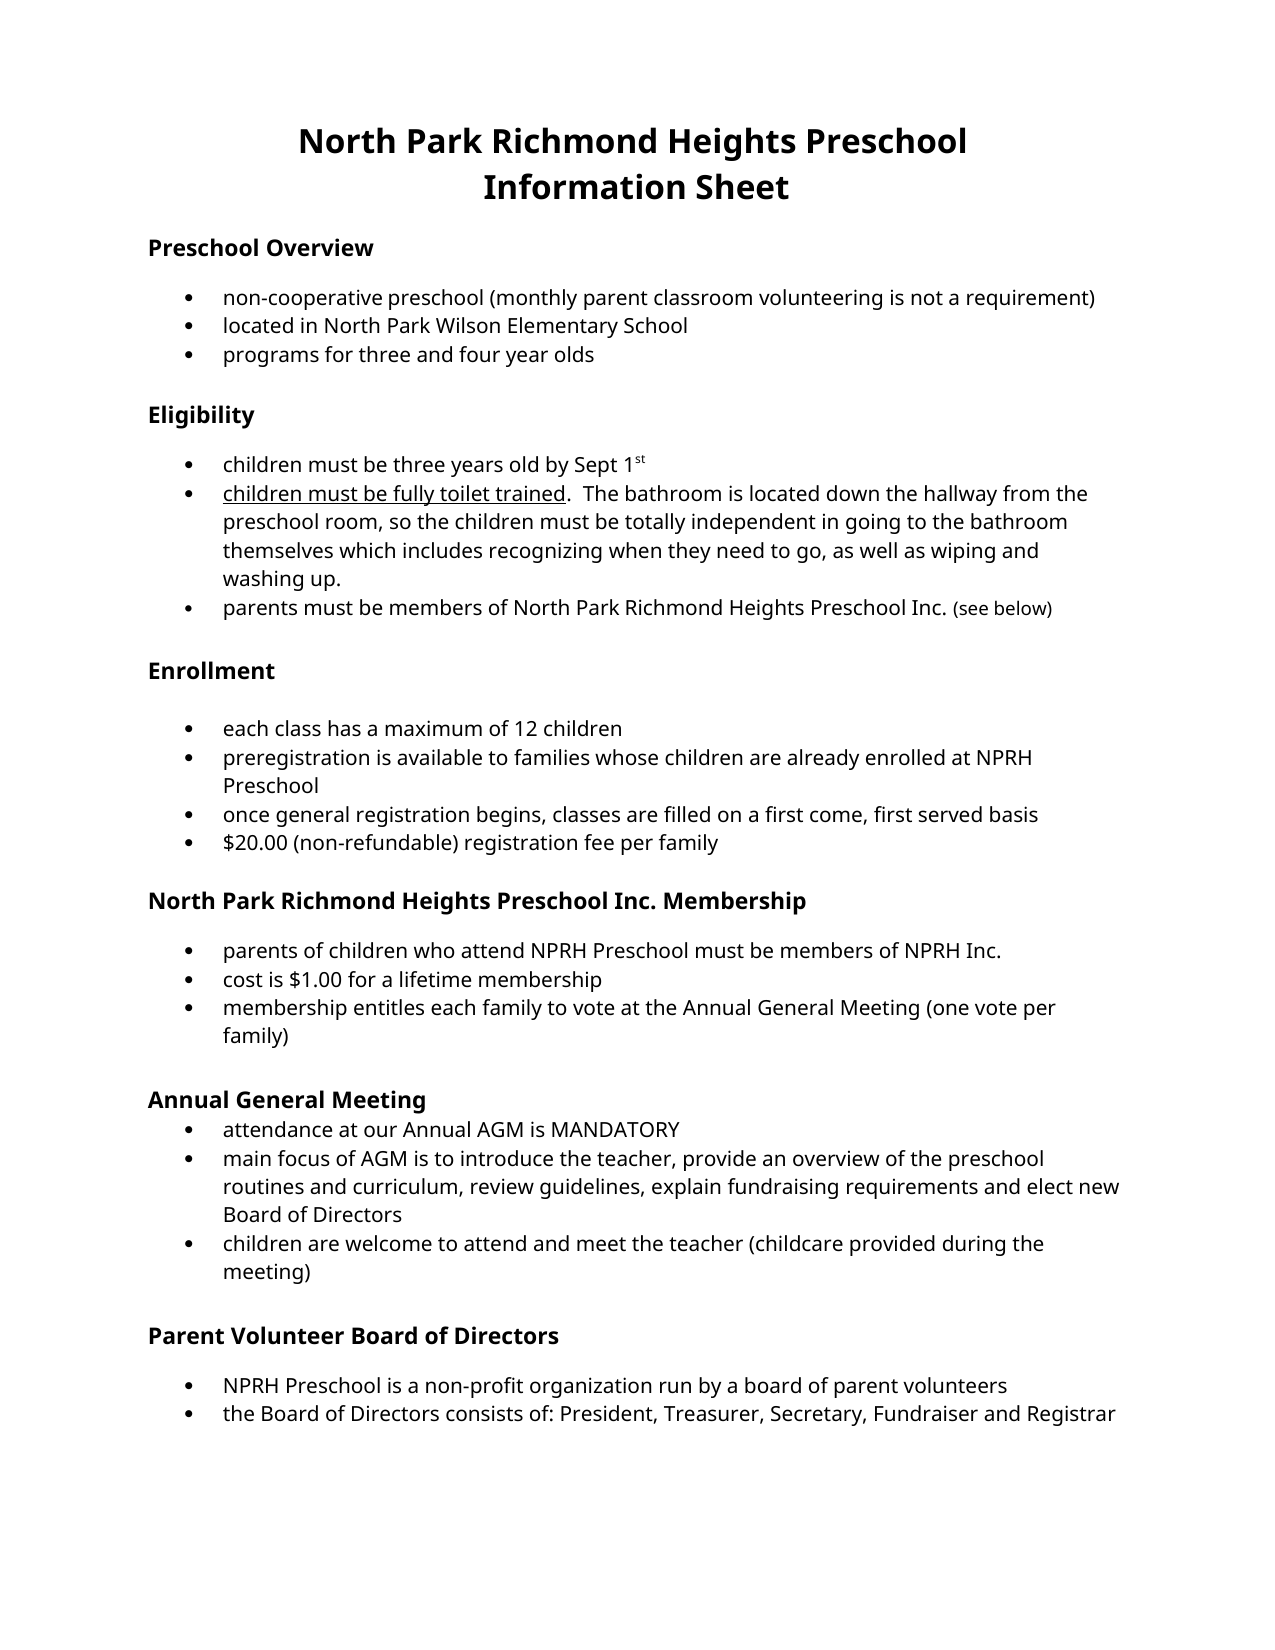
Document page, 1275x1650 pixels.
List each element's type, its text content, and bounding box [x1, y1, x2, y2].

list $20.00 (non-refundable) registration fee per family [185, 828, 1125, 857]
text Annual General Meeting [148, 1084, 1125, 1115]
list attendance at our Annual AGM is MANDATORY [185, 1115, 1125, 1144]
list non-cooperative preschool (monthly parent classroom volunteering is not a requirement) [185, 283, 1125, 311]
list each class has a maximum of 12 children [185, 714, 1125, 743]
text Eligibility [148, 399, 1125, 431]
list children must be fully toilet trained. The bathroom is located down the hallway from the preschool room, so the children must be totally independent in going to the bathroom themselves which includes recognizing when they need to go, as well as wiping and washing up. [185, 479, 1125, 593]
list children are welcome to attend and meet the teacher (childcare provided during the meeting) [185, 1229, 1125, 1286]
list cost is $1.00 for a lifetime membership [185, 965, 1125, 993]
list parents must be members of North Park Richmond Heights Preschool Inc. (see below) [185, 593, 1125, 621]
list programs for three and four year olds [185, 340, 1125, 368]
list NPRH Preschool is a non-profit organization run by a board of parent volunteers [185, 1371, 1125, 1399]
list located in North Park Wilson Elementary School [185, 311, 1125, 340]
text Information Sheet [148, 163, 1125, 209]
text Enrollment [148, 655, 1125, 714]
text Preschool Overview [148, 232, 1125, 263]
list once general registration begins, classes are filled on a first come, first served basis [185, 800, 1125, 828]
list parents of children who attend NPRH Preschool must be members of NPRH Inc. [185, 936, 1125, 965]
list the Board of Directors consists of: President, Treasurer, Secretary, Fundraiser and Registrar [185, 1399, 1125, 1428]
list membership entitles each family to vote at the Annual General Meeting (one vote per family) [185, 993, 1125, 1050]
list children must be three years old by Sept 1st [185, 451, 1125, 479]
list main focus of AGM is to introduce the teacher, provide an overview of the preschool routines and curriculum, review guidelines, explain fundraising requirements and elect new Board of Directors [185, 1144, 1125, 1229]
text Parent Volunteer Board of Directors [148, 1320, 1125, 1351]
list preregistration is available to families whose children are already enrolled at NPRH Preschool [185, 743, 1125, 800]
text North Park Richmond Heights Preschool Inc. Membership [148, 885, 1125, 916]
text North Park Richmond Heights Preschool [223, 118, 1125, 163]
